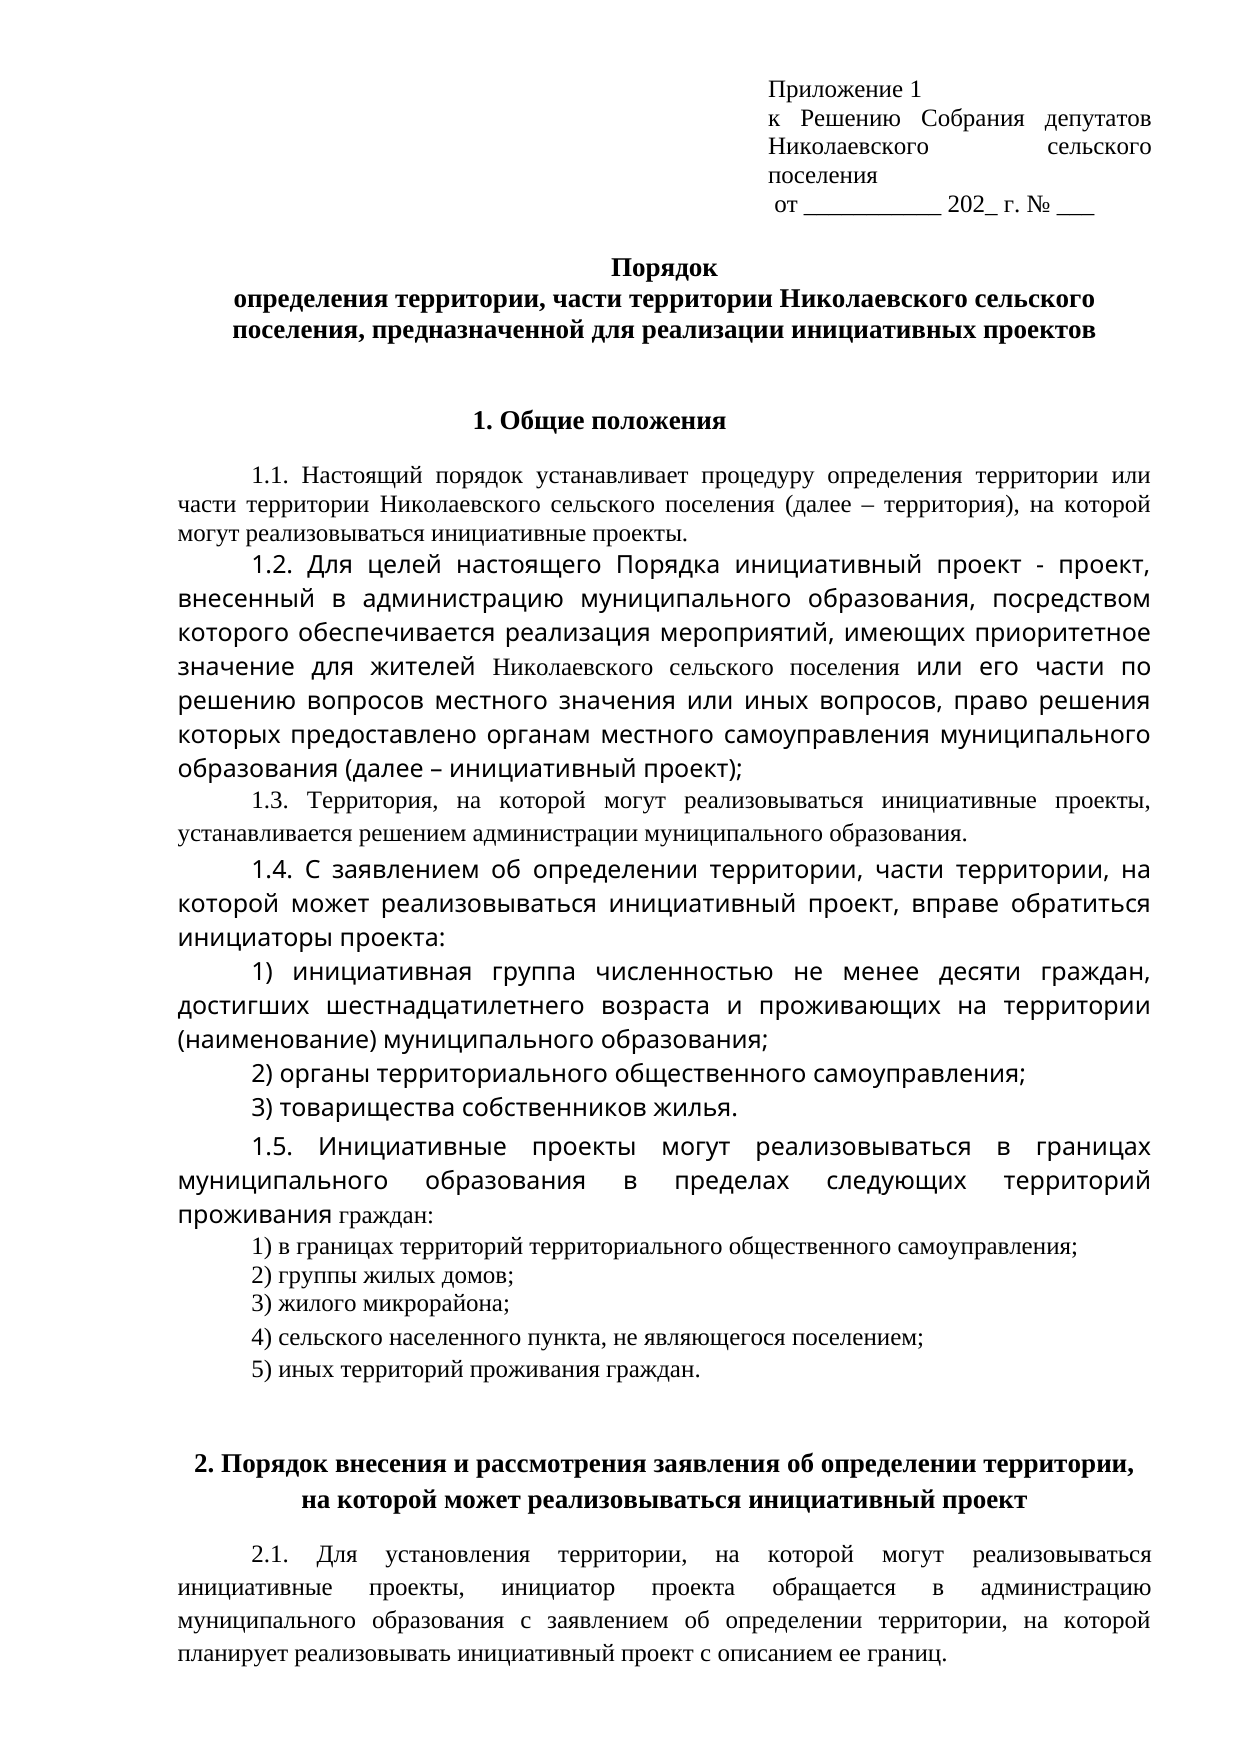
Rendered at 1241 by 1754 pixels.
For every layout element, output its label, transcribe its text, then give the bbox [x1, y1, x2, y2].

text от ___________ 202_ г. № ___ [768, 189, 1152, 218]
text 2) органы территориального общественного самоуправления; [177, 1056, 1152, 1090]
text 1. Общие положения [398, 404, 1152, 435]
text 2.1. Для установления территории, на которой могут реализовываться инициативные проекты, инициатор проекта обращается в администрацию муниципального образования с заявлением об определении территории, на которой планирует реализовывать инициативный проект с описанием ее границ. [177, 1539, 1152, 1667]
text 1.1. Настоящий порядок устанавливает процедуру определения территории или части территории Николаевского сельского поселения (далее – территория), на которой могут реализовываться инициативные проекты. [177, 461, 1152, 547]
text 1.4. С заявлением об определении территории, части территории, на которой может реализовываться инициативный проект, вправе обратиться инициаторы проекта: [177, 851, 1152, 953]
text Порядок [177, 251, 1152, 282]
text 3) жилого микрорайона; [177, 1288, 1152, 1317]
text 3) товарищества собственников жилья. [177, 1090, 1152, 1124]
text 1) в границах территорий территориального общественного самоуправления; [177, 1231, 1152, 1260]
text определения территории, части территории Николаевского сельского поселения, предназначенной для реализации инициативных проектов [177, 282, 1152, 344]
text 1) инициативная группа численностью не менее десяти граждан, достигших шестнадцатилетнего возраста и проживающих на территории (наименование) муниципального образования; [177, 953, 1152, 1056]
text 2. Порядок внесения и рассмотрения заявления об определении территории, на которой может реализовываться инициативный проект [177, 1447, 1152, 1514]
text к Решению Собрания депутатов Николаевского сельского поселения [768, 103, 1152, 189]
text 5) иных территорий проживания граждан. [177, 1354, 1152, 1383]
text 1.3. Территория, на которой могут реализовываться инициативные проекты, устанавливается решением администрации муниципального образования. [177, 785, 1152, 847]
text 1.5. Инициативные проекты могут реализовываться в границах муниципального образования в пределах следующих территорий проживания граждан: [177, 1129, 1152, 1231]
text 1.2. Для целей настоящего Порядка инициативный проект - проект, внесенный в администрацию муниципального образования, посредством которого обеспечивается реализация мероприятий, имеющих приоритетное значение для жителей Николаевского сельского поселения или его части по решению вопросов местного значения или иных вопросов, право решения которых предоставлено органам местного самоуправления муниципального образования (далее – инициативный проект); [177, 547, 1152, 785]
text 4) сельского населенного пункта, не являющегося поселением; [177, 1322, 1152, 1350]
text Приложение 1 [768, 74, 1152, 103]
text 2) группы жилых домов; [177, 1260, 1152, 1288]
